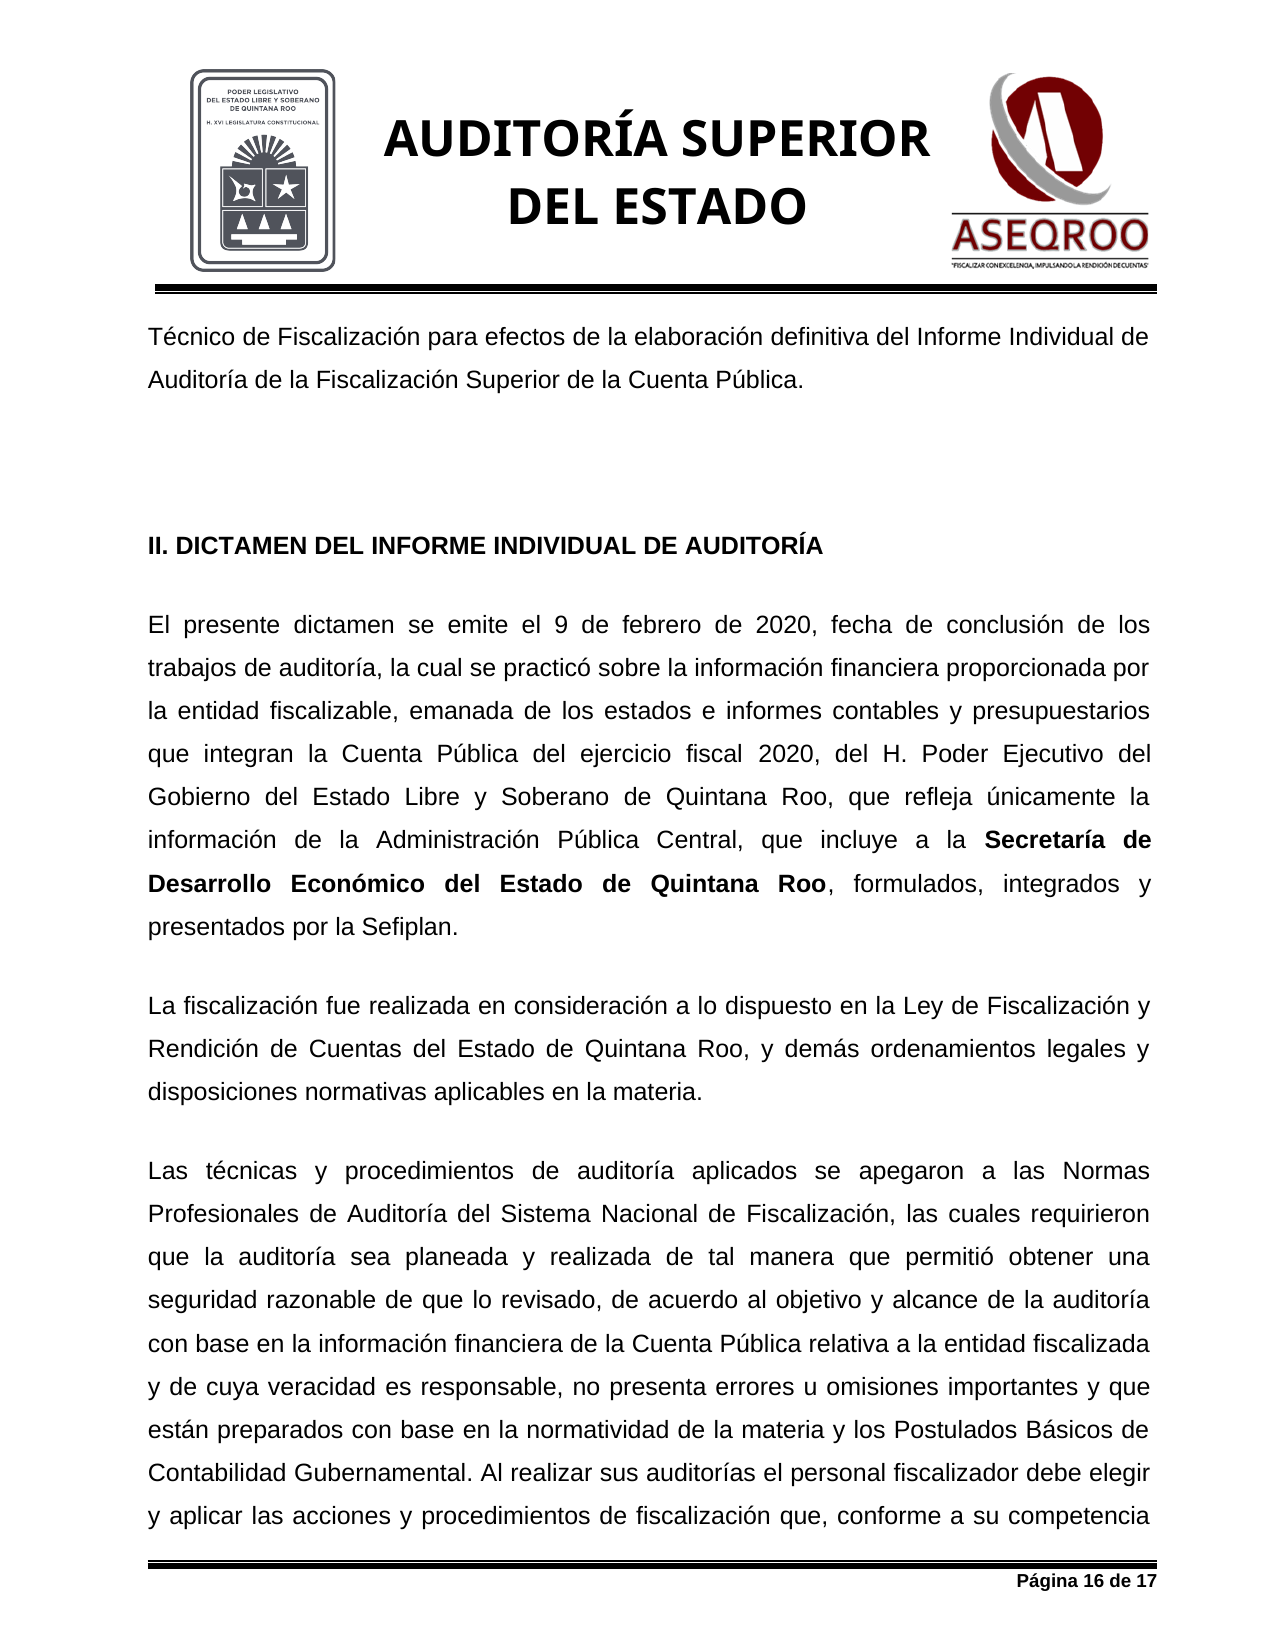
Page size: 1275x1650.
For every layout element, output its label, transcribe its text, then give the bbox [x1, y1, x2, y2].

text El presente dictamen se emite el 9 de febrero de 2020, fecha de conclusión de los trabajos de auditoría, la cual se practicó sobre la información financiera proporcionada por la entidad fiscalizable, emanada de los estados e informes contables y presupuestarios que integran la Cuenta Pública del ejercicio fiscal 2020, del H. Poder Ejecutivo del Gobierno del Estado Libre y Soberano de Quintana Roo, que refleja únicamente la información de la Administración Pública Central, que incluye a la Secretaría de Desarrollo Económico del Estado de Quintana Roo, formulados, integrados y presentados por la Sefiplan. [148, 610, 1152, 941]
text La fiscalización fue realizada en consideración a lo dispuesto en la Ley de Fiscalización y Rendición de Cuentas del Estado de Quintana Roo, y demás ordenamientos legales y disposiciones normativas aplicables en la materia. [148, 991, 1152, 1106]
picture [190, 69, 336, 272]
picture [951, 73, 1149, 269]
text II. DICTAMEN DEL INFORME INDIVIDUAL DE AUDITORÍA [148, 531, 1137, 559]
